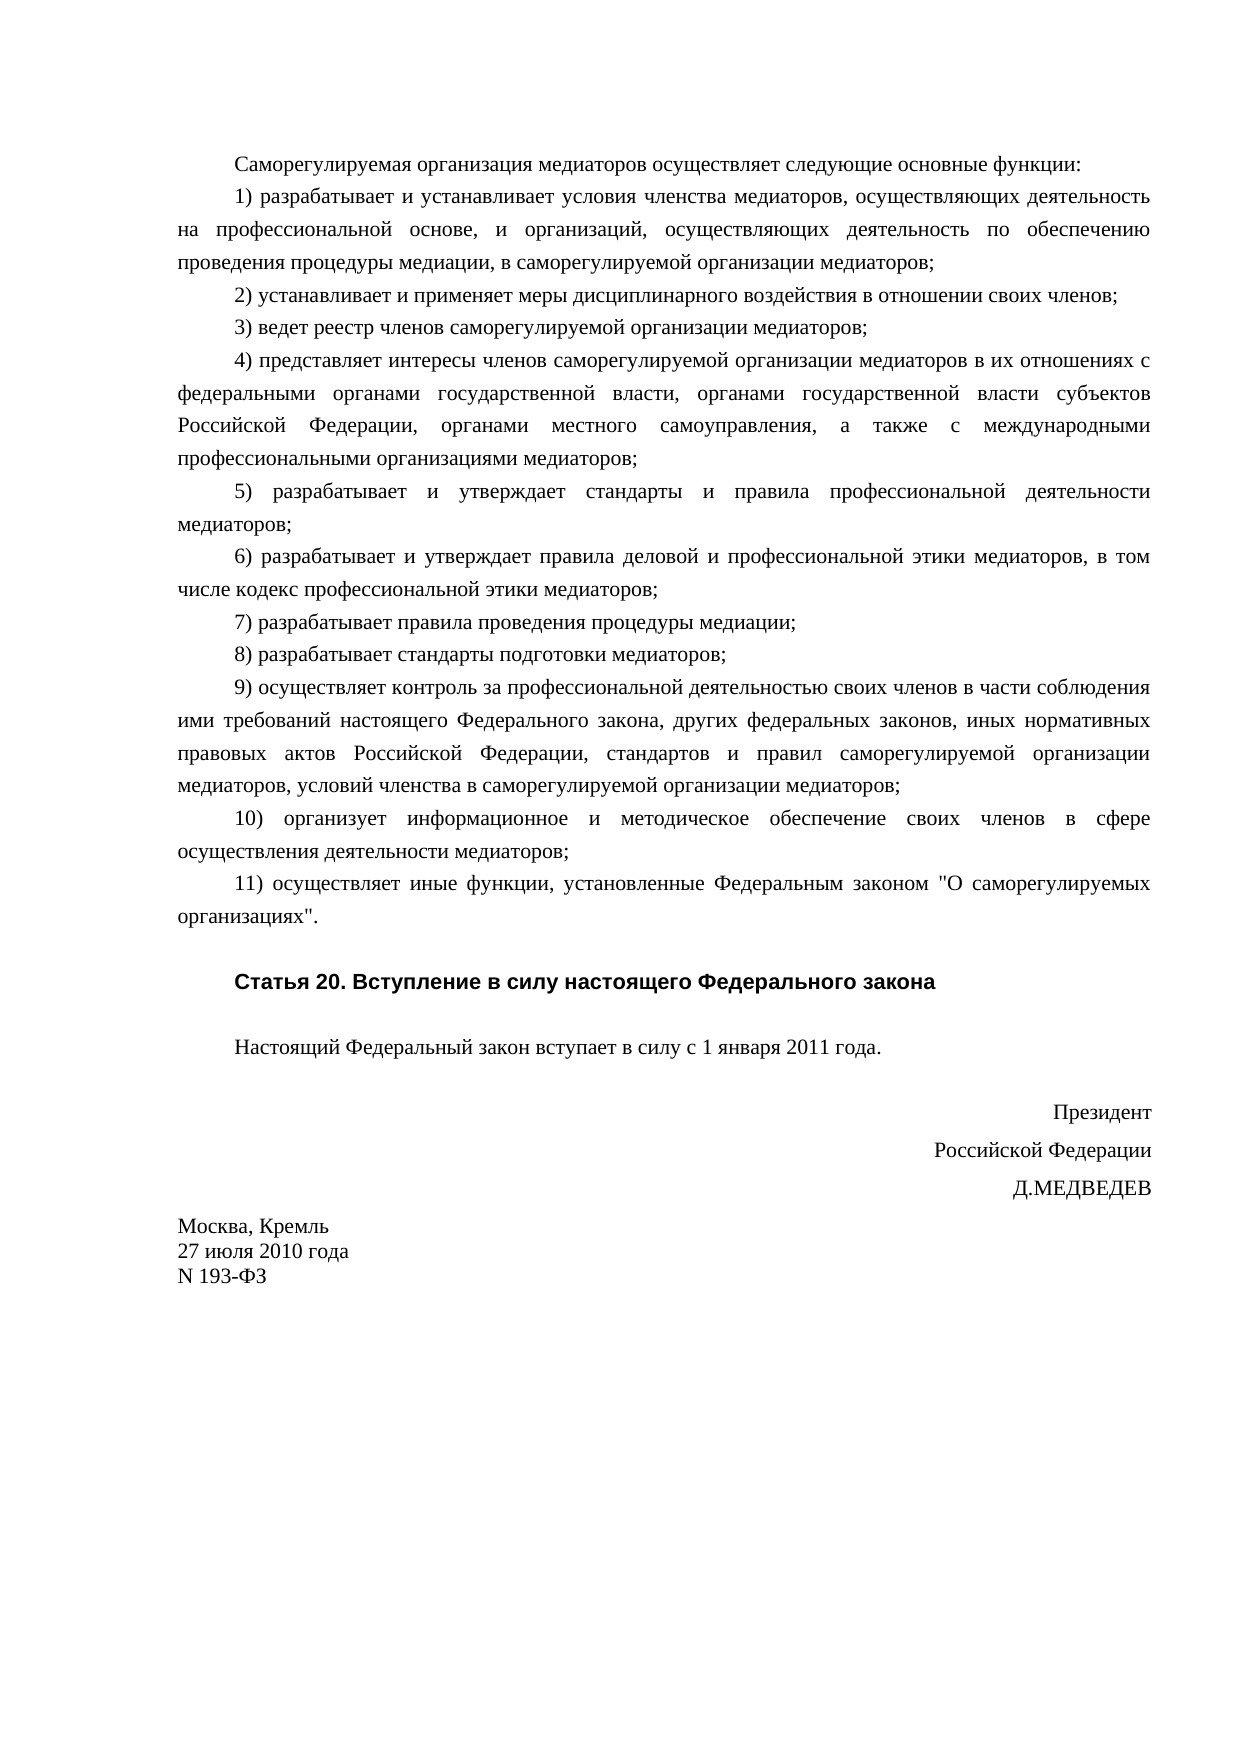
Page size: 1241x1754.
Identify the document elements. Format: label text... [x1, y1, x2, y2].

text 6) разрабатывает и утверждает правила деловой и профессиональной этики медиаторов, в том числе кодекс профессиональной этики медиаторов; [177, 543, 1152, 601]
text 3) ведет реестр членов саморегулируемой организации медиаторов; [177, 314, 1152, 339]
text Настоящий Федеральный закон вступает в силу с 1 января 2011 года. [177, 1034, 1152, 1059]
text N 193-ФЗ [177, 1263, 1152, 1288]
text Статья 20. Вступление в силу настоящего Федерального закона [177, 968, 1152, 994]
text Президент [177, 1099, 1152, 1124]
text 8) разрабатывает стандарты подготовки медиаторов; [177, 641, 1152, 667]
text 2) устанавливает и применяет меры дисциплинарного воздействия в отношении своих членов; [177, 282, 1152, 307]
text 11) осуществляет иные функции, установленные Федеральным законом "О саморегулируемых организациях". [177, 870, 1152, 928]
text Д.МЕДВЕДЕВ [177, 1175, 1152, 1200]
text 7) разрабатывает правила проведения процедуры медиации; [177, 609, 1152, 634]
text 27 июля 2010 года [177, 1238, 1152, 1263]
text Российской Федерации [177, 1137, 1152, 1162]
text Саморегулируемая организация медиаторов осуществляет следующие основные функции: [177, 151, 1152, 176]
text 4) представляет интересы членов саморегулируемой организации медиаторов в их отношениях с федеральными органами государственной власти, органами государственной власти субъектов Российской Федерации, органами местного самоуправления, а также с международными профессиональными организациями медиаторов; [177, 347, 1152, 470]
text 9) осуществляет контроль за профессиональной деятельностью своих членов в части соблюдения ими требований настоящего Федерального закона, других федеральных законов, иных нормативных правовых актов Российской Федерации, стандартов и правил саморегулируемой организации медиаторов, условий членства в саморегулируемой организации медиаторов; [177, 674, 1152, 797]
text 10) организует информационное и методическое обеспечение своих членов в сфере осуществления деятельности медиаторов; [177, 805, 1152, 863]
text 1) разрабатывает и устанавливает условия членства медиаторов, осуществляющих деятельность на профессиональной основе, и организаций, осуществляющих деятельность по обеспечению проведения процедуры медиации, в саморегулируемой организации медиаторов; [177, 183, 1152, 274]
text 5) разрабатывает и утверждает стандарты и правила профессиональной деятельности медиаторов; [177, 478, 1152, 536]
text Москва, Кремль [177, 1213, 1152, 1238]
